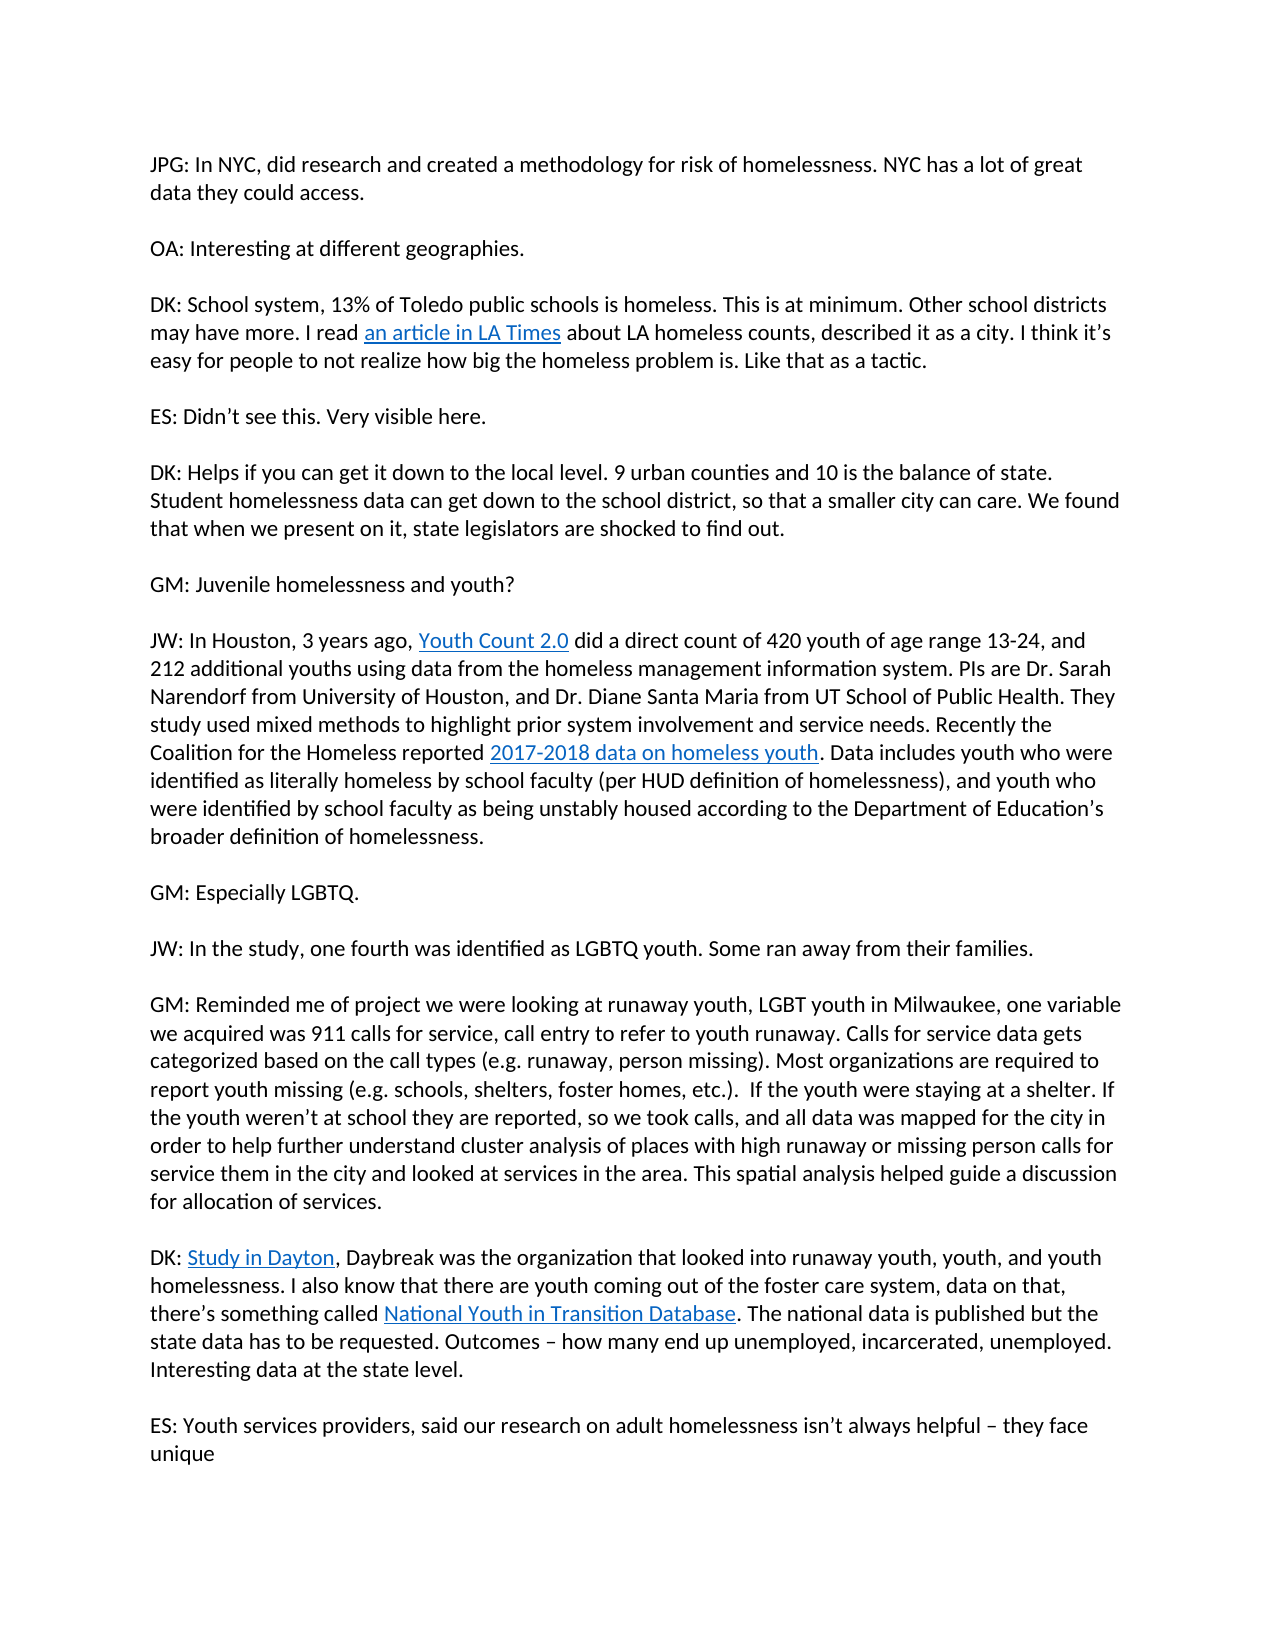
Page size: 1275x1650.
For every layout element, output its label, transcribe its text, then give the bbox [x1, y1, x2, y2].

text JPG: In NYC, did research and created a methodology for risk of homelessness. NYC has a lot of great data they could access. [150, 150, 1125, 206]
text ES: Youth services providers, said our research on adult homelessness isn’t always helpful – they face unique [150, 1411, 1125, 1467]
text GM: Especially LGBTQ. [150, 878, 1125, 907]
text DK: Helps if you can get it down to the local level. 9 urban counties and 10 is the balance of state. Student homelessness data can get down to the school district, so that a smaller city can care. We found that when we present on it, state legislators are shocked to find out. [150, 458, 1125, 542]
text GM: Juvenile homelessness and youth? [150, 570, 1125, 598]
text JW: In Houston, 3 years ago, Youth Count 2.0 did a direct count of 420 youth of age range 13-24, and 212 additional youths using data from the homeless management information system. PIs are Dr. Sarah Narendorf from University of Houston, and Dr. Diane Santa Maria from UT School of Public Health. They study used mixed methods to highlight prior system involvement and service needs. Recently the Coalition for the Homeless reported 2017-2018 data on homeless youth. Data includes youth who were identified as literally homeless by school faculty (per HUD definition of homelessness), and youth who were identified by school faculty as being unstably housed according to the Department of Education’s broader definition of homelessness. [150, 626, 1125, 851]
text ES: Didn’t see this. Very visible here. [150, 402, 1125, 430]
text GM: Reminded me of project we were looking at runaway youth, LGBT youth in Milwaukee, one variable we acquired was 911 calls for service, call entry to refer to youth runaway. Calls for service data gets categorized based on the call types (e.g. runaway, person missing). Most organizations are required to report youth missing (e.g. schools, shelters, foster homes, etc.). If the youth were staying at a shelter. If the youth weren’t at school they are reported, so we took calls, and all data was mapped for the city in order to help further understand cluster analysis of places with high runaway or missing person calls for service them in the city and looked at services in the area. This spatial analysis helped guide a discussion for allocation of services. [150, 991, 1125, 1215]
text DK: Study in Dayton, Daybreak was the organization that looked into runaway youth, youth, and youth homelessness. I also know that there are youth coming out of the foster care system, data on that, there’s something called National Youth in Transition Database. The national data is published but the state data has to be requested. Outcomes – how many end up unemployed, incarcerated, unemployed. Interesting data at the state level. [150, 1243, 1125, 1383]
text JW: In the study, one fourth was identified as LGBTQ youth. Some ran away from their families. [150, 934, 1125, 963]
text OA: Interesting at different geographies. [150, 234, 1125, 262]
text DK: School system, 13% of Toledo public schools is homeless. This is at minimum. Other school districts may have more. I read an article in LA Times about LA homeless counts, described it as a city. I think it’s easy for people to not realize how big the homeless problem is. Like that as a tactic. [150, 290, 1125, 374]
